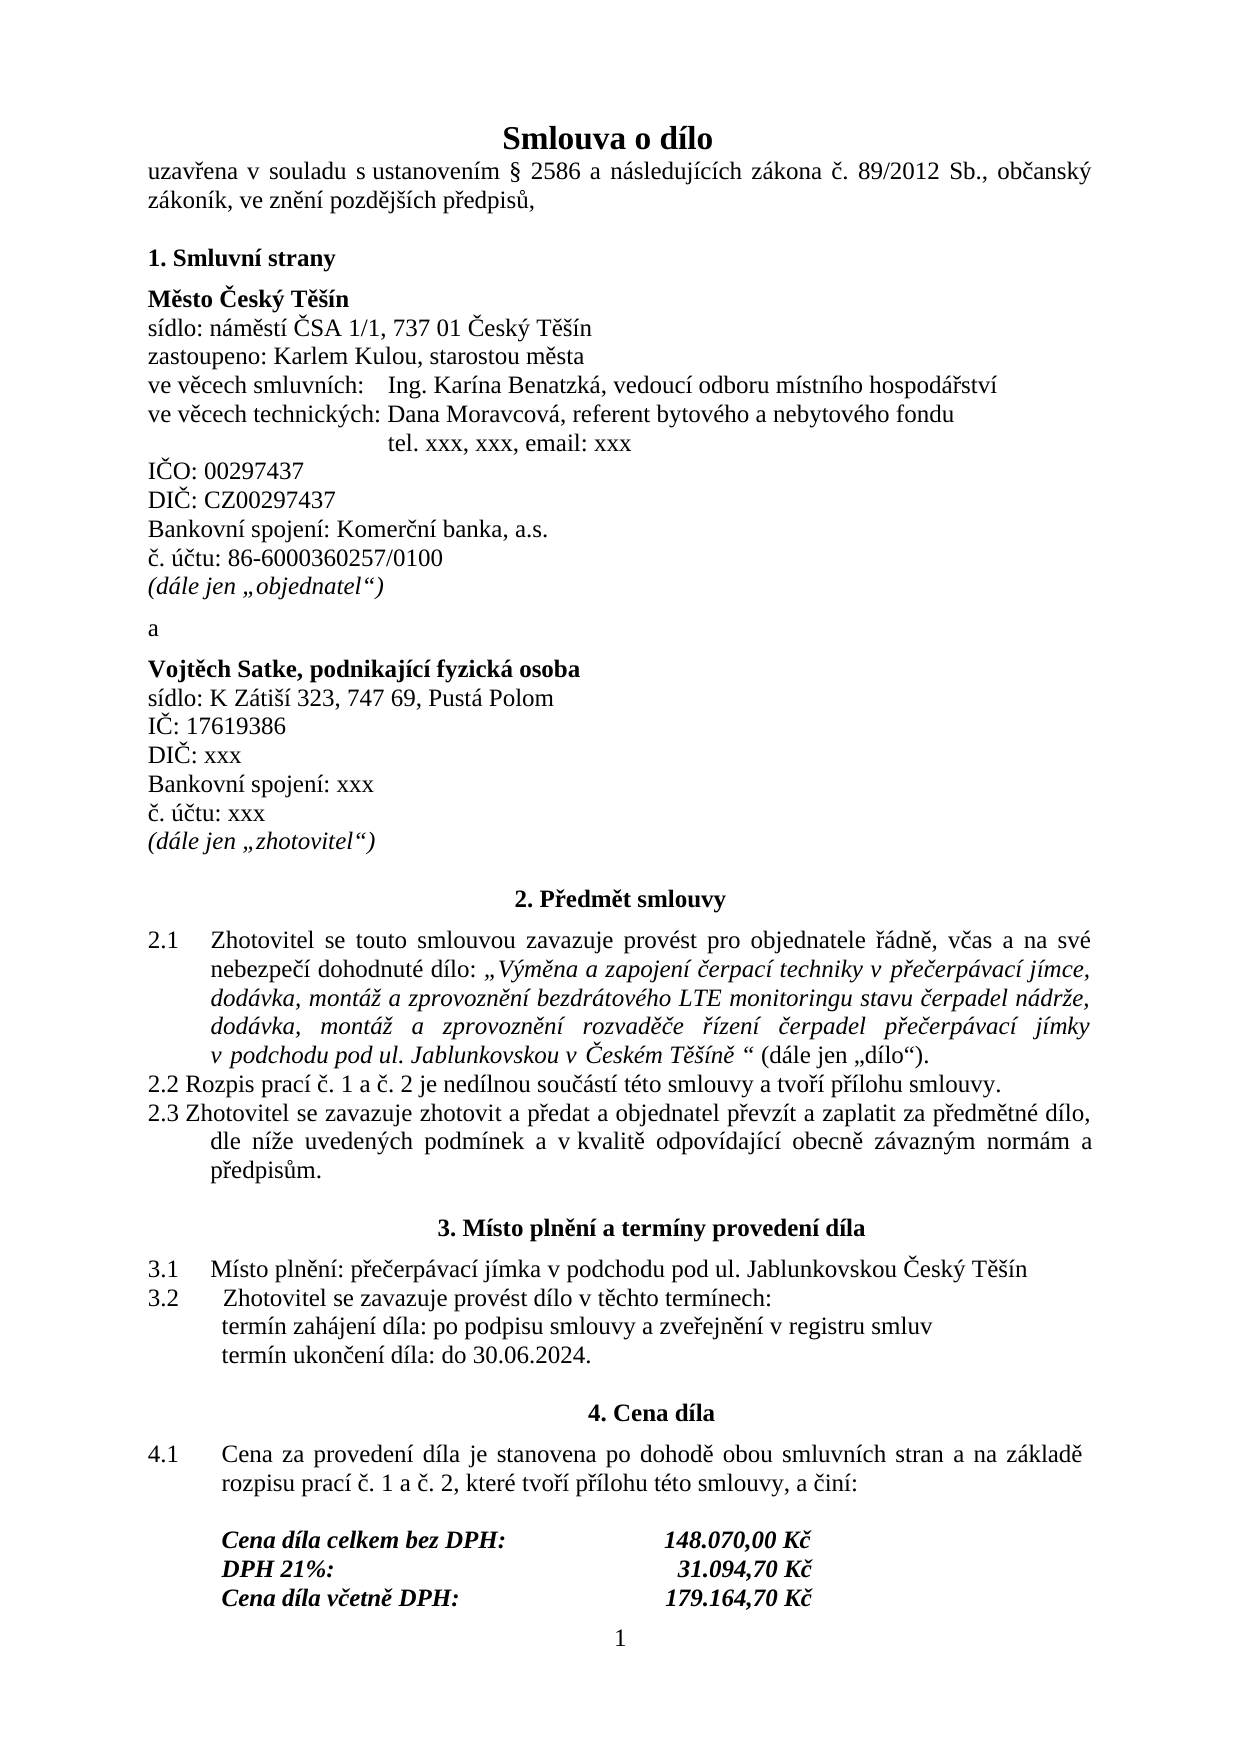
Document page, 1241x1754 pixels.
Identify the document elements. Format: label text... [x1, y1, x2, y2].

text IČ: 17619386 [148, 711, 1092, 740]
text zastoupeno: Karlem Kulou, starostou města [148, 341, 1092, 370]
text tel. xxx, xxx, email: xxx [369, 428, 1092, 456]
text termín ukončení díla: do 30.06.2024. [148, 1340, 1092, 1369]
text Město Český Těšín [148, 284, 1092, 313]
text a [148, 613, 1092, 641]
text uzavřena v souladu s ustanovením § 2586 a následujících zákona č. 89/2012 Sb., občanský zákoník, ve znění pozdějších předpisů, [148, 156, 1092, 214]
text Cena díla celkem bez DPH: 148.070,00 Kč [148, 1525, 1092, 1554]
text (dále jen „objednatel“) [148, 571, 1092, 600]
list Zhotovitel se touto smlouvou zavazuje provést pro objednatele řádně, včas a na své nebezpečí dohodnuté dílo: „Výměna a zapojení čerpací techniky v přečerpávací jímce, dodávka, montáž a zprovoznění bezdrátového LTE monitoringu stavu čerpadel nádrže, dodávka, montáž a zprovoznění rozvaděče řízení čerpadel přečerpávací jímky v podchodu pod ul. Jablunkovskou v Českém Těšíně “ (dále jen „dílo“). [148, 925, 1092, 1069]
text ve věcech smluvních: Ing. Karína Benatzká, vedoucí odboru místního hospodářství [148, 370, 1092, 399]
text ve věcech technických: Dana Moravcová, referent bytového a nebytového fondu [148, 399, 1092, 428]
text 2. Předmět smlouvy [148, 884, 1092, 913]
text IČO: 00297437 [148, 456, 1092, 485]
text termín zahájení díla: po podpisu smlouvy a zveřejnění v registru smluv [148, 1311, 1092, 1340]
text Vojtěch Satke, podnikající fyzická osoba [148, 654, 1092, 683]
text Bankovní spojení: xxx [148, 769, 1092, 798]
text Smlouva o dílo [148, 118, 1067, 156]
text DIČ: xxx [148, 740, 1092, 769]
text 1. Smluvní strany [148, 243, 1092, 271]
text 3. Místo plnění a termíny provedení díla [210, 1213, 1092, 1241]
text DPH 21%: 31.094,70 Kč [148, 1554, 1092, 1583]
text Bankovní spojení: Komerční banka, a.s. [148, 514, 1092, 543]
text DIČ: CZ00297437 [148, 485, 1092, 514]
list Rozpis prací č. 1 a č. 2 je nedílnou součástí této smlouvy a tvoří přílohu smlouvy. [148, 1069, 1092, 1098]
text č. účtu: xxx [148, 798, 1092, 826]
text Cena díla včetně DPH: 179.164,70 Kč [148, 1583, 1092, 1611]
list Cena za provedení díla je stanovena po dohodě obou smluvních stran a na základě rozpisu prací č. 1 a č. 2, které tvoří přílohu této smlouvy, a činí: [148, 1439, 1092, 1496]
text č. účtu: 86-6000360257/0100 [148, 543, 1092, 571]
list Zhotovitel se zavazuje provést dílo v těchto termínech: [148, 1283, 1092, 1311]
list Zhotovitel se zavazuje zhotovit a předat a objednatel převzít a zaplatit za předmětné dílo, dle níže uvedených podmínek a v kvalitě odpovídající obecně závazným normám a předpisům. [148, 1098, 1092, 1184]
text sídlo: náměstí ČSA 1/1, 737 01 Český Těšín [148, 313, 1092, 341]
text 4. Cena díla [210, 1398, 1092, 1426]
list Místo plnění: přečerpávací jímka v podchodu pod ul. Jablunkovskou Český Těšín [148, 1254, 1092, 1283]
text (dále jen „zhotovitel“) [148, 826, 1092, 855]
text sídlo: K Zátiší 323, 747 69, Pustá Polom [148, 683, 1092, 711]
